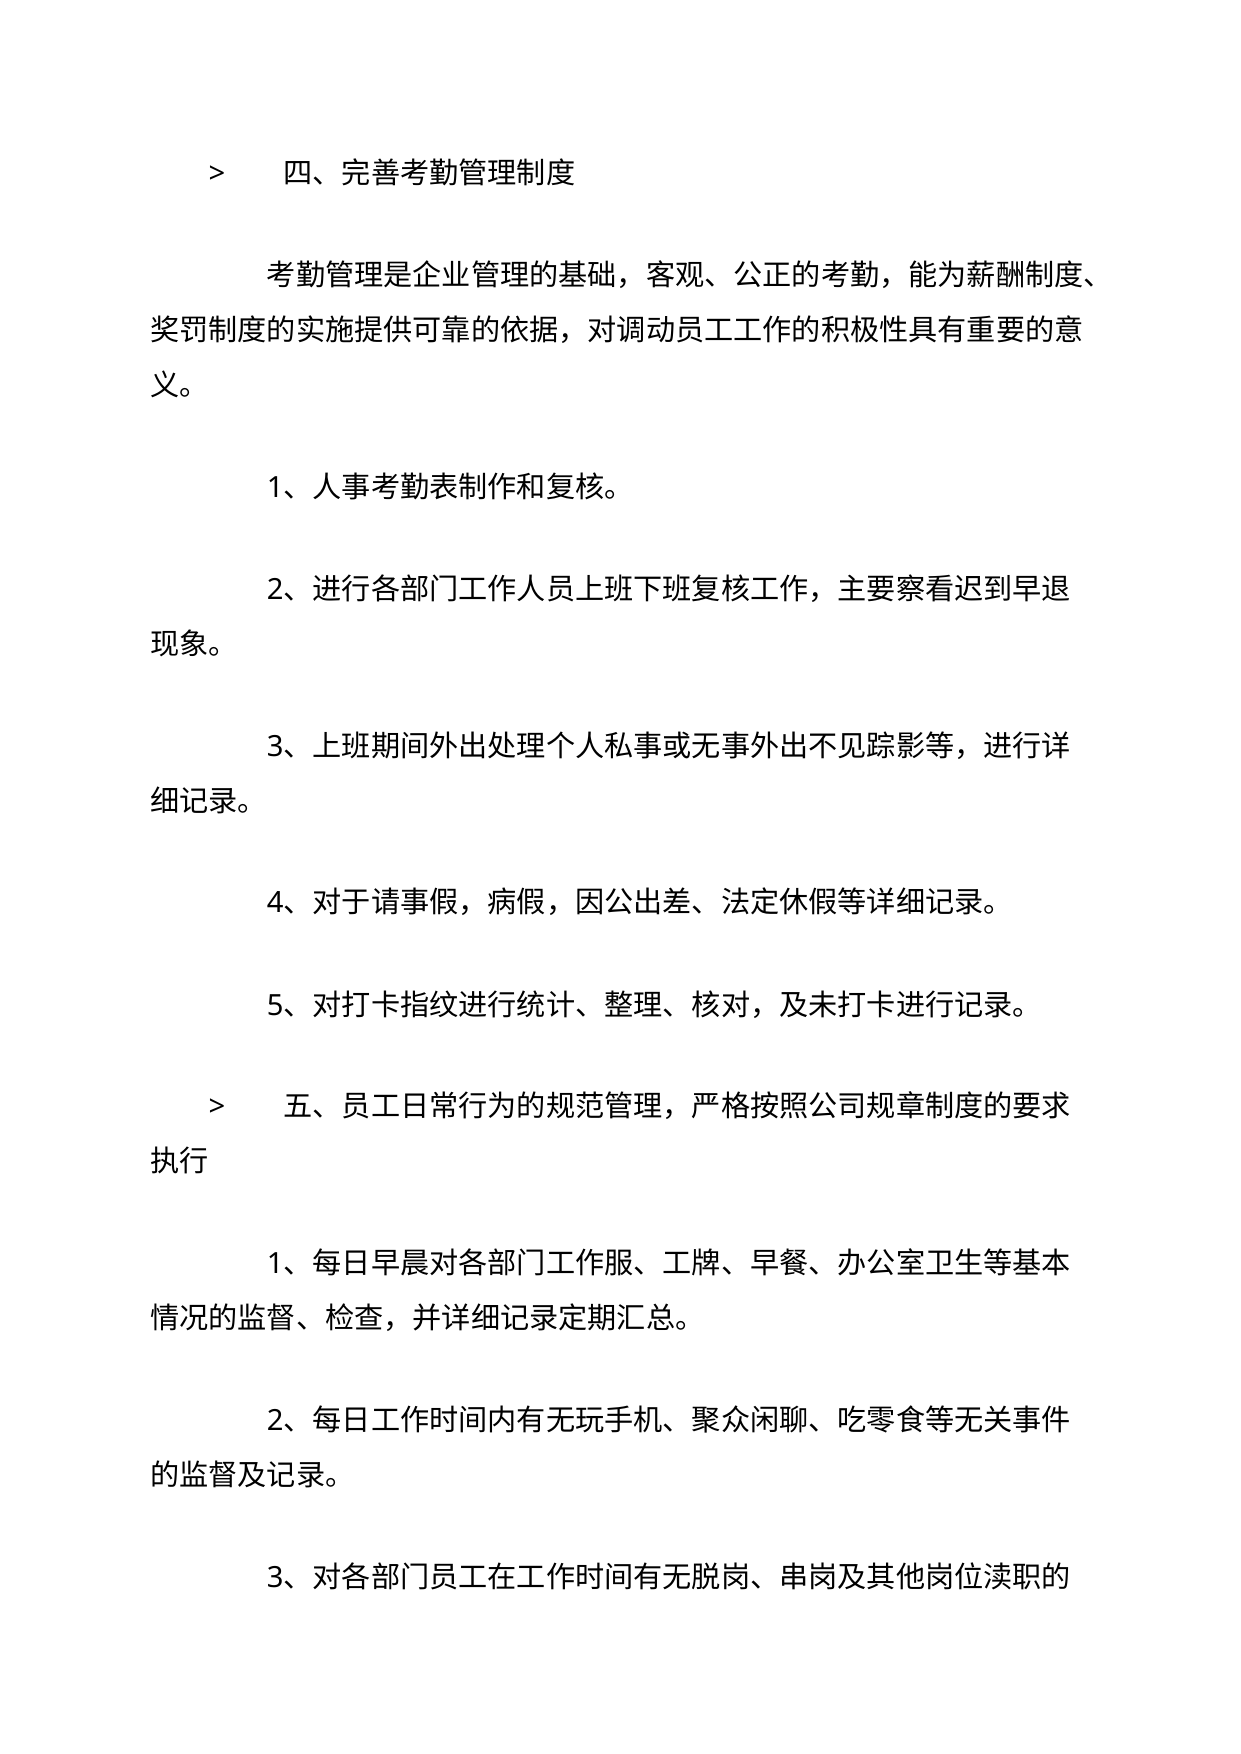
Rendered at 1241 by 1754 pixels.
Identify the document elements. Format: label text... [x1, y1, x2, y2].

text 5、对打卡指纹进行统计、整理、核对，及未打卡进行记录。 [150, 981, 1090, 1023]
text 考勤管理是企业管理的基础，客观、公正的考勤，能为薪酬制度、奖罚制度的实施提供可靠的依据，对调动员工工作的积极性具有重要的意义。 [150, 252, 1090, 404]
text 3、上班期间外出处理个人私事或无事外出不见踪影等，进行详细记录。 [150, 722, 1090, 819]
text 2、进行各部门工作人员上班下班复核工作，主要察看迟到早退现象。 [150, 566, 1090, 663]
text 1、人事考勤表制作和复核。 [150, 463, 1090, 506]
text > 四、完善考勤管理制度 [150, 150, 1090, 192]
text > 五、员工日常行为的规范管理，严格按照公司规章制度的要求执行 [150, 1083, 1090, 1180]
text 2、每日工作时间内有无玩手机、聚众闲聊、吃零食等无关事件的监督及记录。 [150, 1397, 1090, 1494]
text 1、每日早晨对各部门工作服、工牌、早餐、办公室卫生等基本情况的监督、检查，并详细记录定期汇总。 [150, 1240, 1090, 1337]
text 4、对于请事假，病假，因公出差、法定休假等详细记录。 [150, 879, 1090, 921]
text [150, 1553, 1090, 1596]
